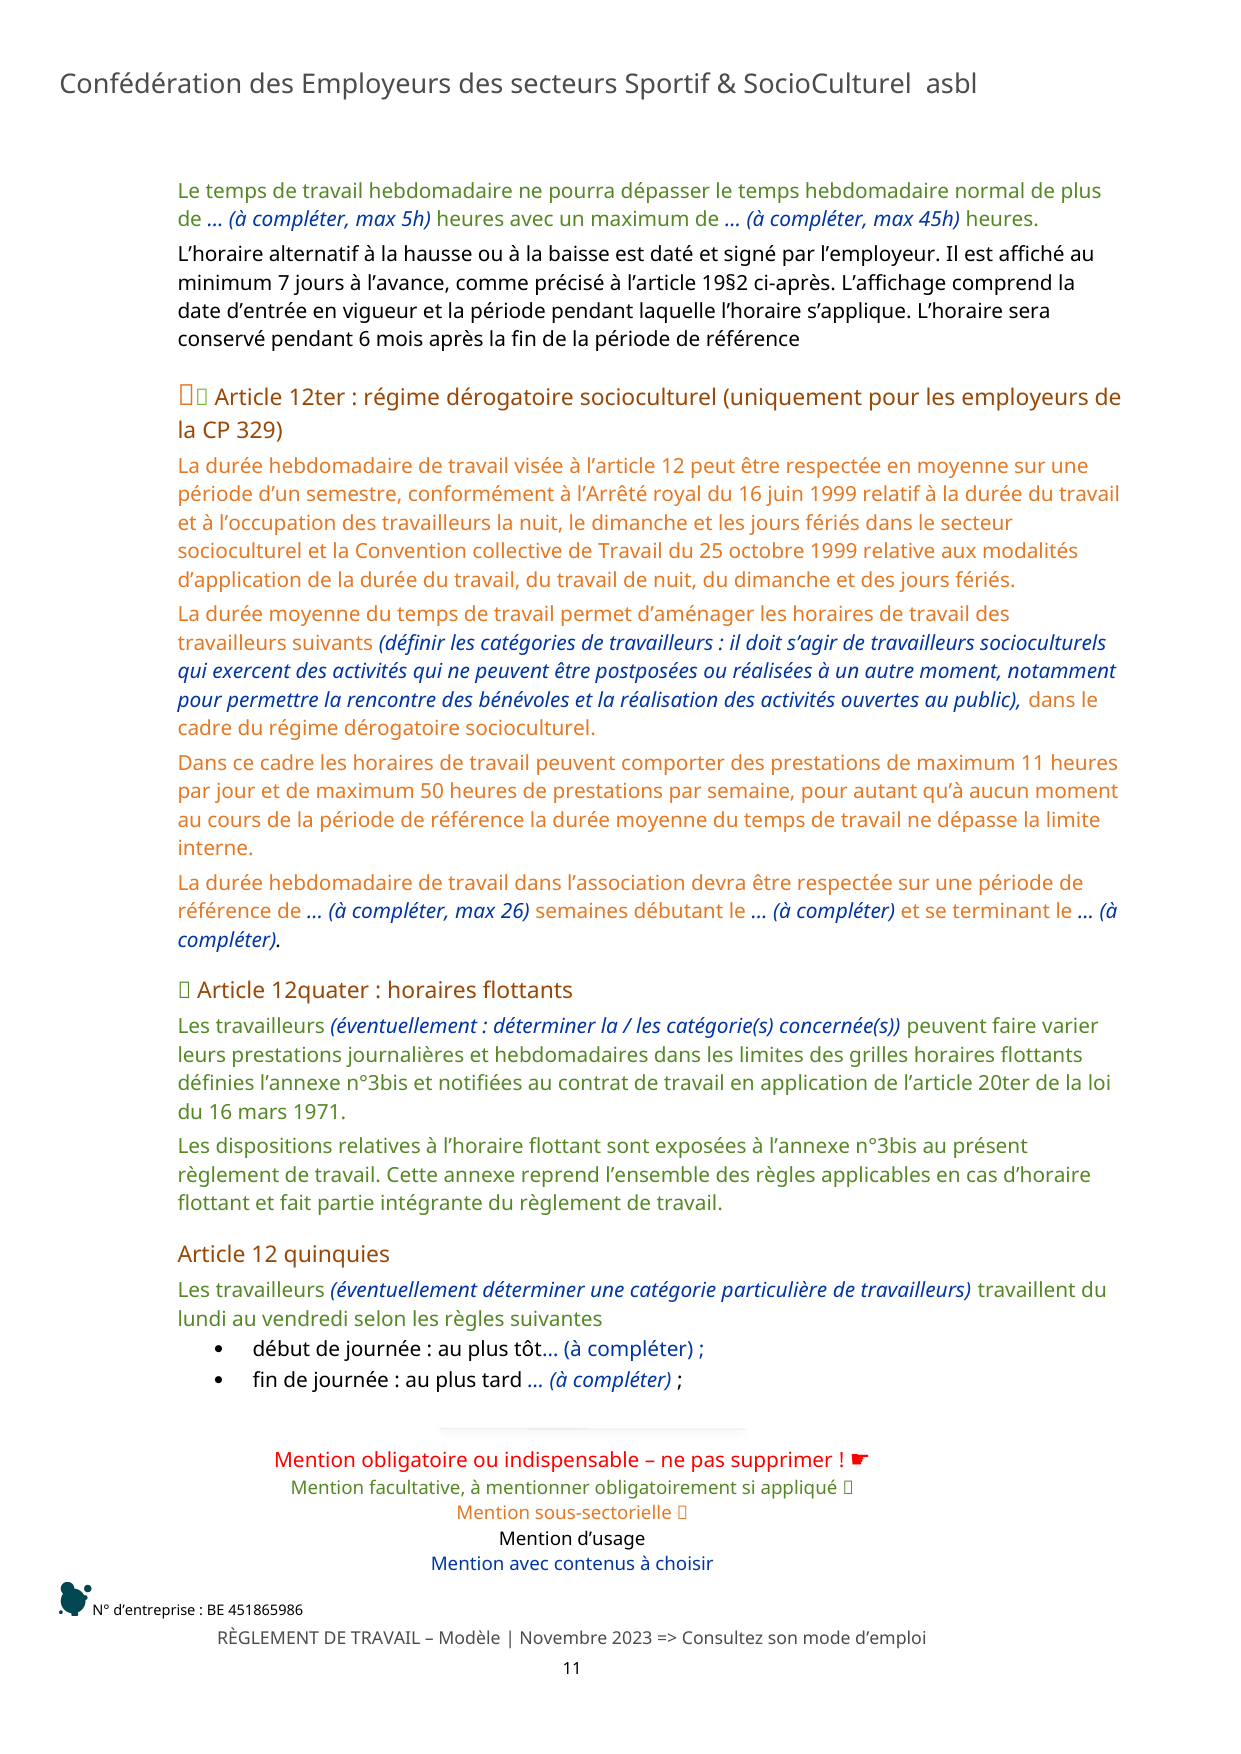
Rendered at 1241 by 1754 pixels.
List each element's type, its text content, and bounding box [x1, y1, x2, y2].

list début de journée : au plus tôt… (à compléter) ; [215, 1334, 1122, 1363]
subtitle Article 12 quinquies [177, 1238, 1122, 1269]
picture [59, 1582, 93, 1616]
text La durée moyenne du temps de travail permet d’aménager les horaires de travail des travailleurs suivants (définir les catégories de travailleurs : il doit s’agir de travailleurs socioculturels qui exercent des activités qui ne peuvent être postposées ou réalisées à un autre moment, notamment pour permettre la rencontre des bénévoles et la réalisation des activités ouvertes au public), dans le cadre du régime dérogatoire socioculturel. [177, 599, 1122, 742]
list fin de journée : au plus tard … (à compléter) ; [215, 1365, 1122, 1393]
text Les dispositions relatives à l’horaire flottant sont exposées à l’annexe n°3bis au présent règlement de travail. Cette annexe reprend l’ensemble des règles applicables en cas d’horaire flottant et fait partie intégrante du règlement de travail. [177, 1132, 1122, 1217]
subtitle  Article 12ter : régime dérogatoire socioculturel (uniquement pour les employeurs de la CP 329) [177, 374, 1122, 445]
text L’horaire alternatif à la hausse ou à la baisse est daté et signé par l’employeur. Il est affiché au minimum 7 jours à l’avance, comme précisé à l’article 19§2 ci-après. L’affichage comprend la date d’entrée en vigueur et la période pendant laquelle l’horaire s’applique. L’horaire sera conservé pendant 6 mois après la fin de la période de référence [177, 239, 1122, 353]
text La durée hebdomadaire de travail dans l’association devra être respectée sur une période de référence de … (à compléter, max 26) semaines débutant le … (à compléter) et se terminant le … (à compléter). [177, 868, 1122, 953]
subtitle  Article 12quater : horaires flottants [177, 974, 1122, 1005]
text Les travailleurs (éventuellement : déterminer la / les catégorie(s) concernée(s)) peuvent faire varier leurs prestations journalières et hebdomadaires dans les limites des grilles horaires flottants définies l’annexe n°3bis et notifiées au contrat de travail en application de l’article 20ter de la loi du 16 mars 1971. [177, 1012, 1122, 1125]
text La durée hebdomadaire de travail visée à l’article 12 peut être respectée en moyenne sur une période d’un semestre, conformément à l’Arrêté royal du 16 juin 1999 relatif à la durée du travail et à l’occupation des travailleurs la nuit, le dimanche et les jours fériés dans le secteur socioculturel et la Convention collective de Travail du 25 octobre 1999 relative aux modalités d’application de la durée du travail, du travail de nuit, du dimanche et des jours fériés. [177, 451, 1122, 593]
text Le temps de travail hebdomadaire ne pourra dépasser le temps hebdomadaire normal de plus de … (à compléter, max 5h) heures avec un maximum de … (à compléter, max 45h) heures. [177, 176, 1122, 233]
text Les travailleurs (éventuellement déterminer une catégorie particulière de travailleurs) travaillent du lundi au vendredi selon les règles suivantes [177, 1275, 1122, 1332]
text Dans ce cadre les horaires de travail peuvent comporter des prestations de maximum 11 heures par jour et de maximum 50 heures de prestations par semaine, pour autant qu’à aucun moment au cours de la période de référence la durée moyenne du temps de travail ne dépasse la limite interne. [177, 748, 1122, 862]
